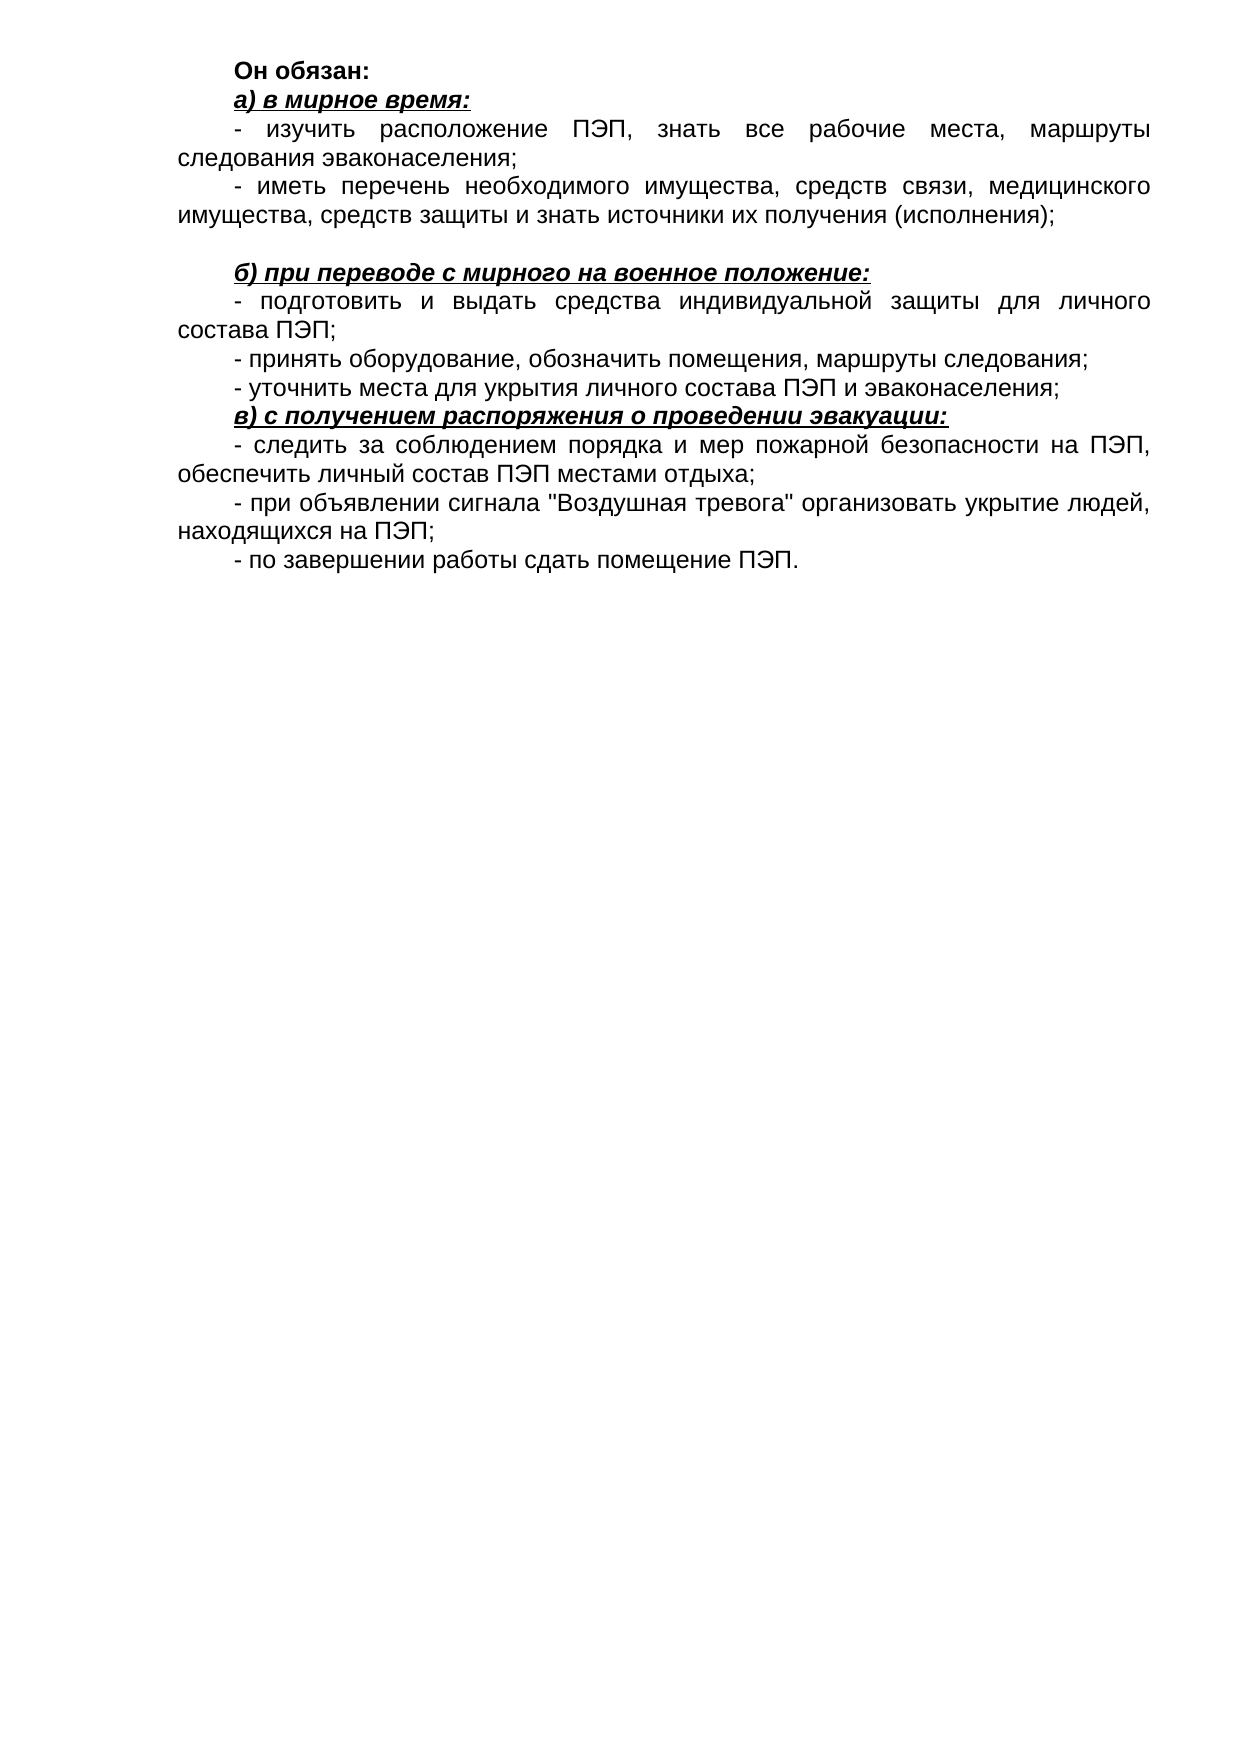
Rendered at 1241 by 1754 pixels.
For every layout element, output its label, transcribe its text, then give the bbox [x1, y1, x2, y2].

text - уточнить места для укрытия личного состава ПЭП и эваконаселения; [177, 372, 1152, 401]
text - подготовить и выдать средства индивидуальной защиты для личного состава ПЭП; [177, 286, 1152, 344]
text в) с получением распоряжения о проведении эвакуации: [177, 401, 1152, 430]
text - иметь перечень необходимого имущества, средств связи, медицинского имущества, средств защиты и знать источники их получения (исполнения); [177, 171, 1152, 229]
text - принять оборудование, обозначить помещения, маршруты следования; [177, 344, 1152, 372]
text - по завершении работы сдать помещение ПЭП. [177, 545, 1152, 574]
text Он обязан: [177, 56, 1152, 85]
text б) при переводе с мирного на военное положение: [177, 257, 1152, 286]
text а) в мирное время: [177, 85, 1152, 114]
text - следить за соблюдением порядка и мер пожарной безопасности на ПЭП, обеспечить личный состав ПЭП местами отдыха; [177, 430, 1152, 487]
text - при объявлении сигнала "Воздушная тревога" организовать укрытие людей, находящихся на ПЭП; [177, 487, 1152, 545]
text - изучить расположение ПЭП, знать все рабочие места, маршруты следования эваконаселения; [177, 114, 1152, 171]
